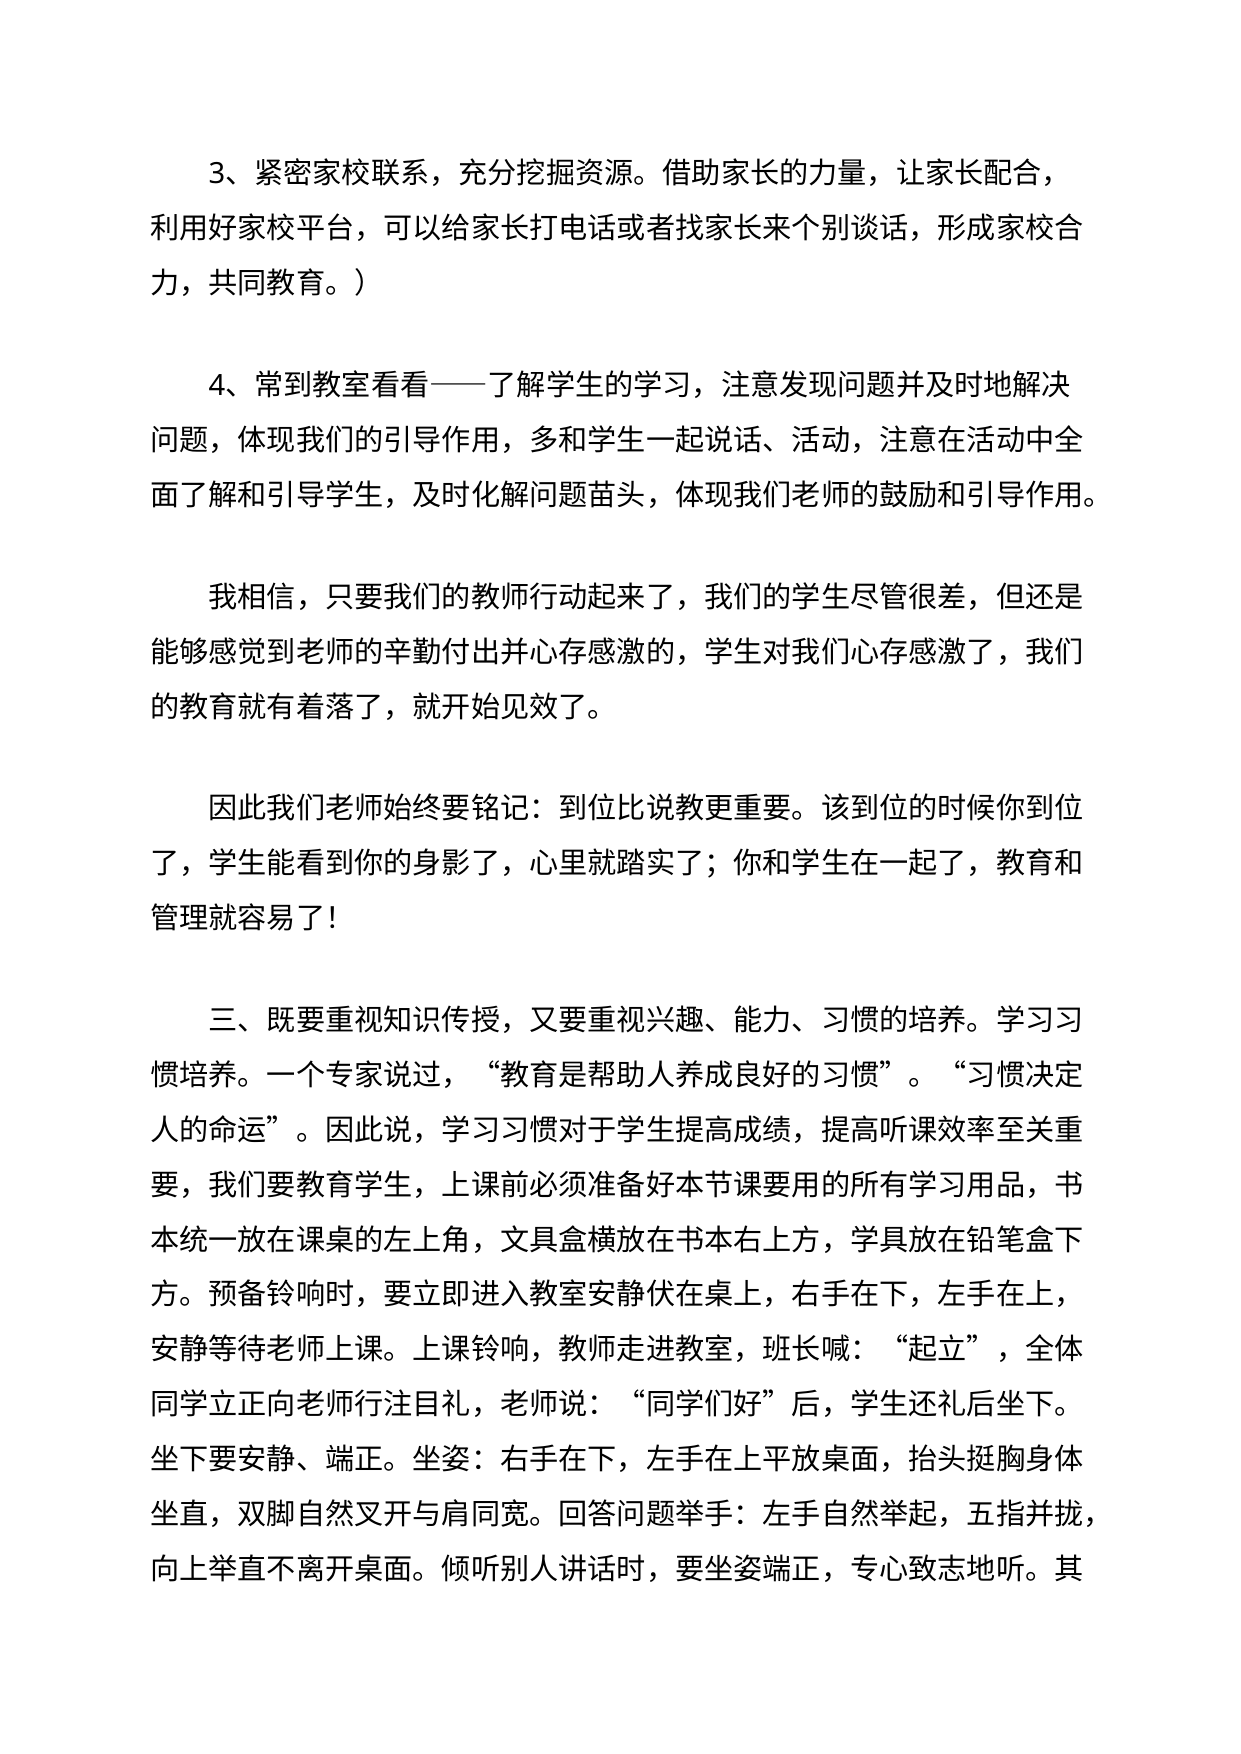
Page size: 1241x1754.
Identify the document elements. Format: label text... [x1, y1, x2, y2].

text 4、常到教室看看——了解学生的学习，注意发现问题并及时地解决问题，体现我们的引导作用，多和学生一起说话、活动，注意在活动中全面了解和引导学生，及时化解问题苗头，体现我们老师的鼓励和引导作用。 [150, 362, 1090, 514]
text 3、紧密家校联系，充分挖掘资源。借助家长的力量，让家长配合，利用好家校平台，可以给家长打电话或者找家长来个别谈话，形成家校合力，共同教育。） [150, 150, 1090, 302]
text 我相信，只要我们的教师行动起来了，我们的学生尽管很差，但还是能够感觉到老师的辛勤付出并心存感激的，学生对我们心存感激了，我们的教育就有着落了，就开始见效了。 [150, 573, 1090, 725]
text 因此我们老师始终要铭记：到位比说教更重要。该到位的时候你到位了，学生能看到你的身影了，心里就踏实了；你和学生在一起了，教育和管理就容易了！ [150, 785, 1090, 937]
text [150, 996, 1090, 1588]
